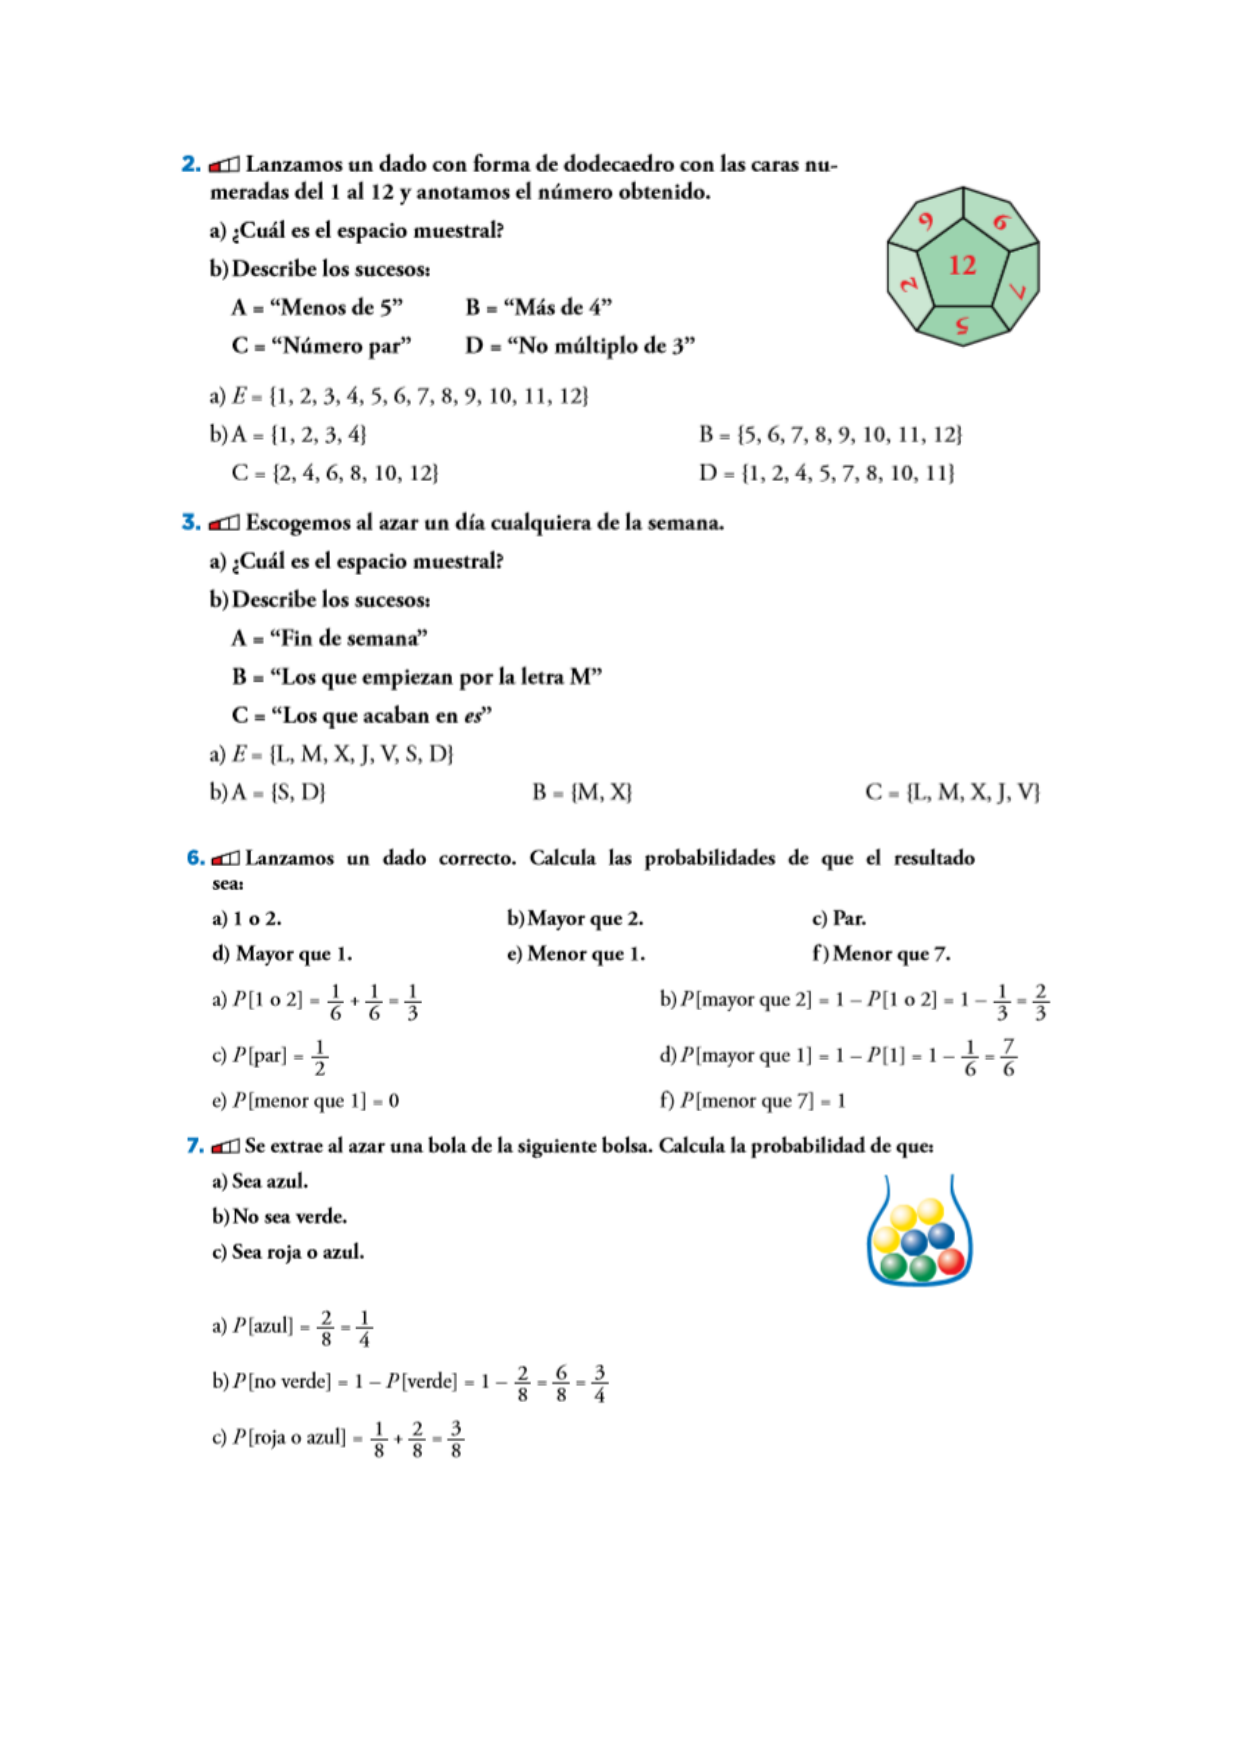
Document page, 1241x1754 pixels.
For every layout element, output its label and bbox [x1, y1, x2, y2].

picture [177, 843, 1063, 1468]
picture [177, 147, 1063, 825]
